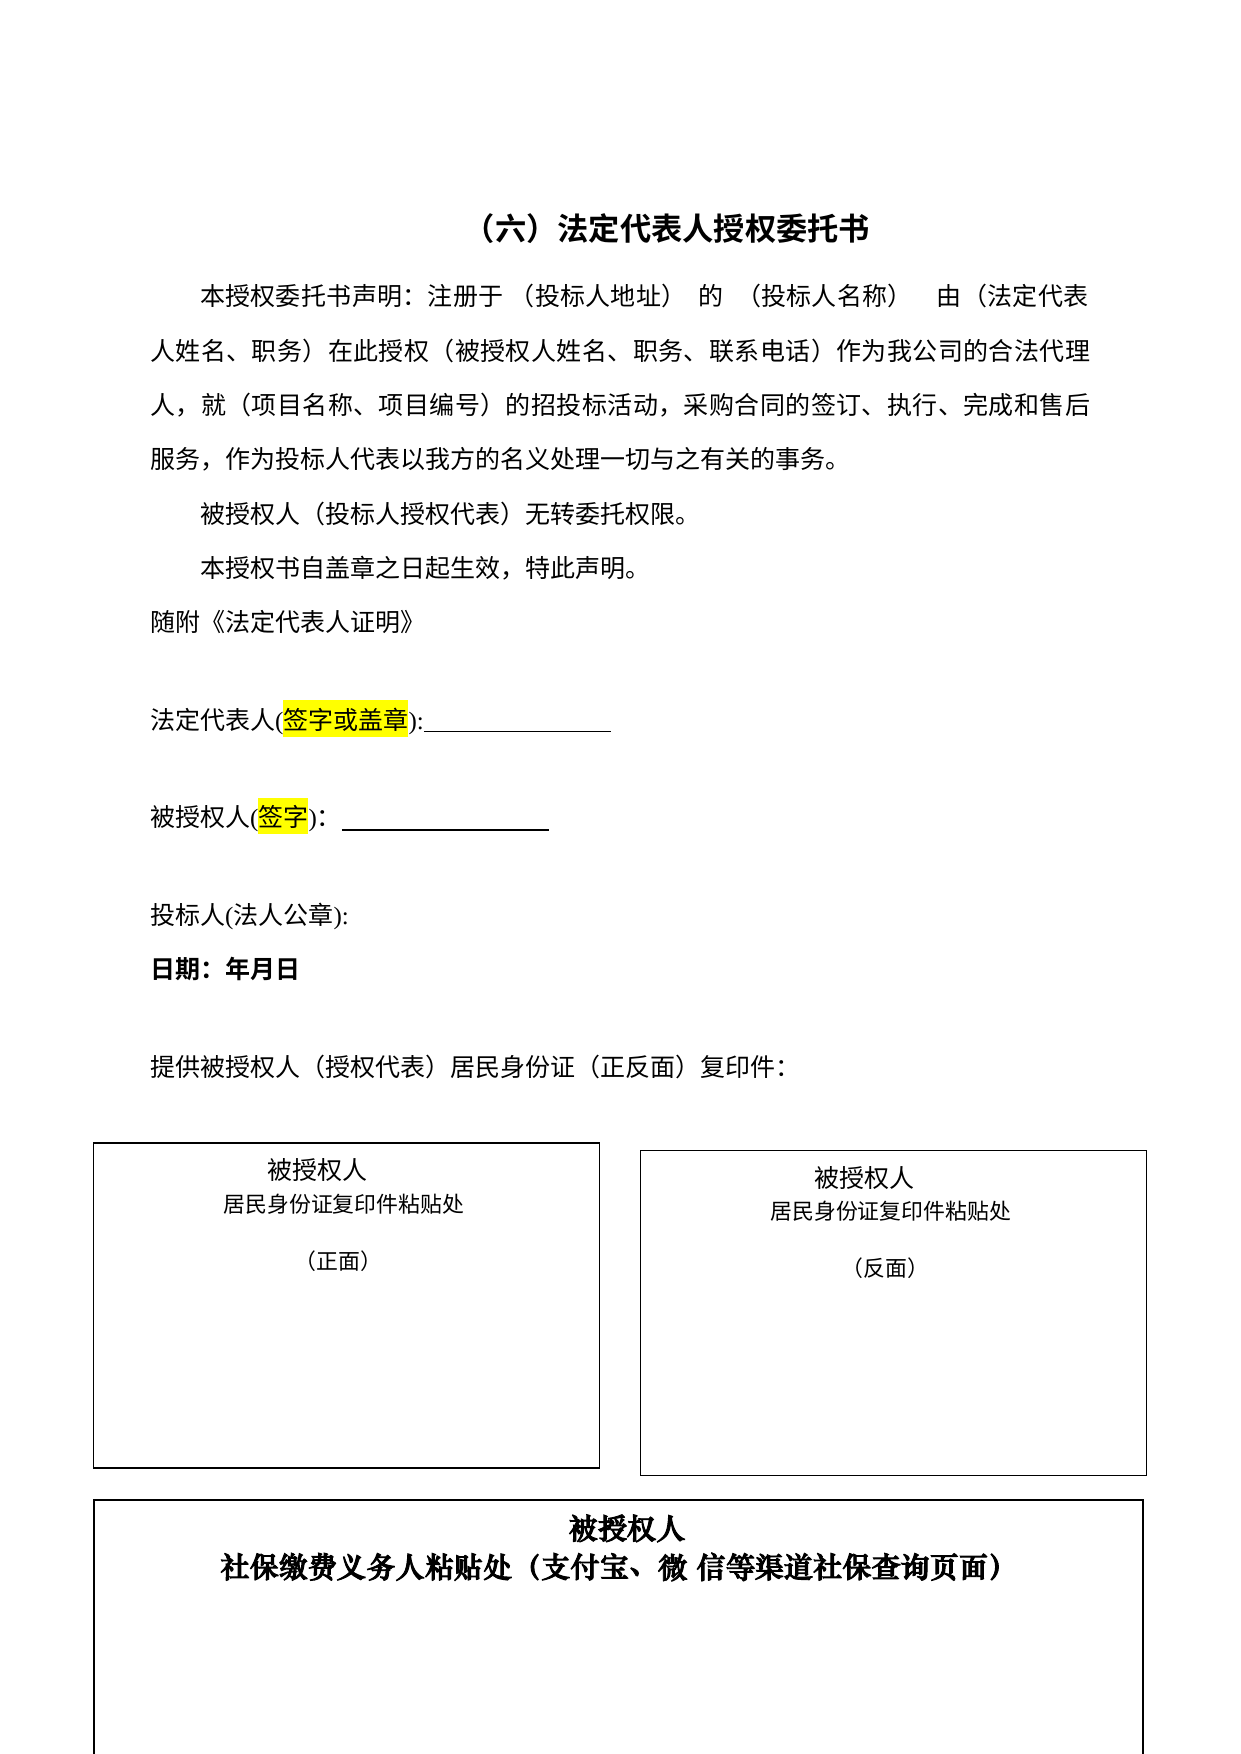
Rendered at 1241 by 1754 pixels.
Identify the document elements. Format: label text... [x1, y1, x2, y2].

text （六）法定代表人授权委托书 [150, 204, 1090, 249]
text 被授权人(签字)： [150, 798, 258, 834]
text 提供被授权人（授权代表）居民身份证（正反面）复印件： [150, 1047, 1090, 1083]
text 本授权书自盖章之日起生效，特此声明。 [150, 548, 1090, 585]
text 被授权人(签字)： [308, 798, 1090, 834]
text 法定代表人(签字或盖章): [150, 700, 283, 737]
text 法定代表人(签字或盖章): [408, 700, 1090, 737]
text 日期：年月日 [150, 950, 1090, 986]
text 本授权委托书声明：注册于 （投标人地址） 的 （投标人名称） 由（法定代表人姓名、职务）在此授权（被授权人姓名、职务、联系电话）作为我公司的合法代理人，就（项目名称、项目编号）的招投标活动，采购合同的签订、执行、完成和售后服务，作为投标人代表以我方的名义处理一切与之有关的事务。 [150, 277, 1090, 476]
text 随附《法定代表人证明》 [150, 603, 1090, 639]
text 投标人(法人公章): [150, 895, 1090, 932]
text 被授权人（投标人授权代表）无转委托权限。 [150, 494, 1090, 530]
